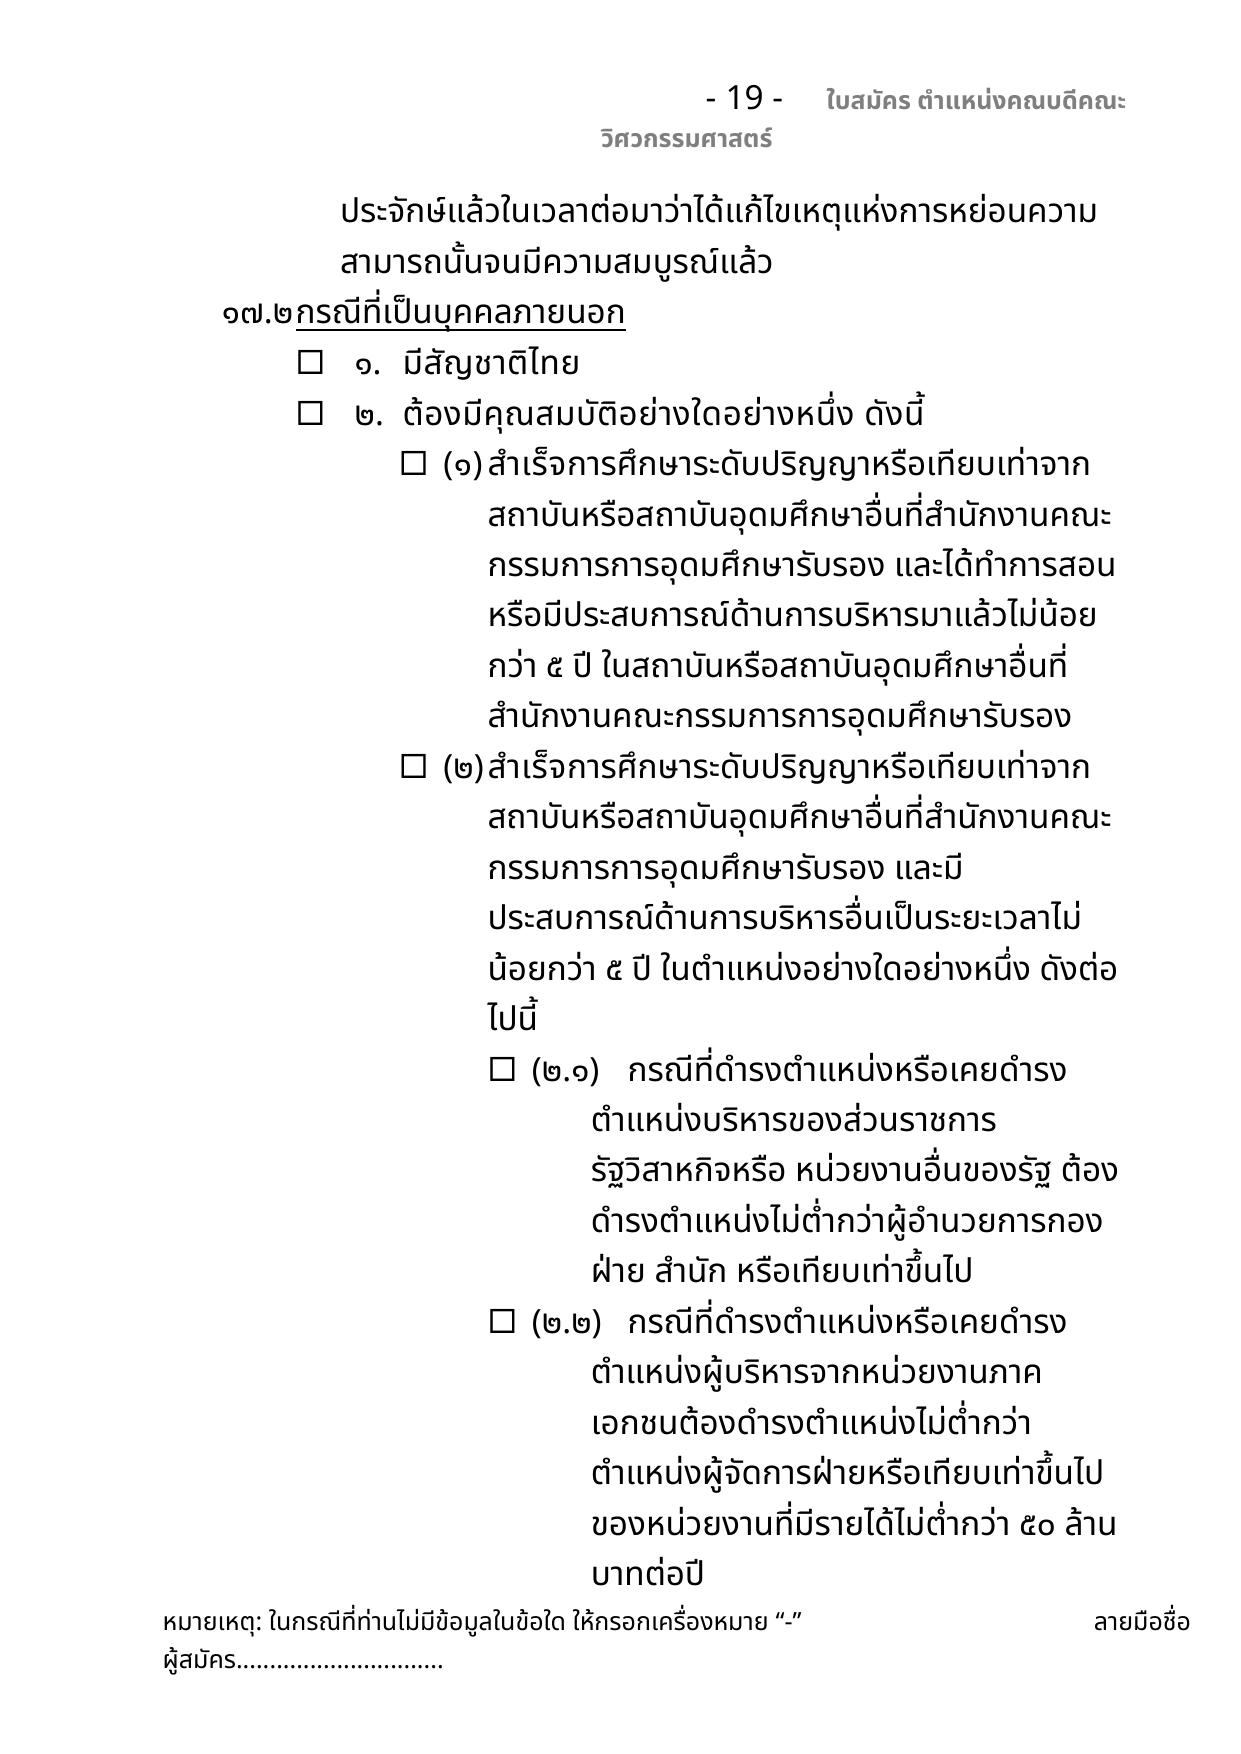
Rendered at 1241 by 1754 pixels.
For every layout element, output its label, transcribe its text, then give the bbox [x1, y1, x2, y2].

text (๒) สำเร็จการศึกษาระดับปริญญาหรือเทียบเท่าจากสถาบันหรือสถาบันอุดมศึกษาอื่นที่สำนักงานคณะกรรมการการอุดมศึกษารับรอง และมีประสบการณ์ด้านการบริหารอื่นเป็นระยะเวลาไม่น้อยกว่า ๕ ปี ในตำแหน่งอย่างใดอย่างหนึ่ง ดังต่อไปนี้ [399, 743, 1122, 1045]
text (๑) สำเร็จการศึกษาระดับปริญญาหรือเทียบเท่าจากสถาบันหรือสถาบันอุดมศึกษาอื่นที่สำนักงานคณะกรรมการการอุดมศึกษารับรอง และได้ทำการสอนหรือมีประสบการณ์ด้านการบริหารมาแล้วไม่น้อยกว่า ๕ ปี ในสถาบันหรือสถาบันอุดมศึกษาอื่นที่สำนักงานคณะกรรมการการอุดมศึกษารับรอง [399, 440, 1122, 743]
text (๒.๒) กรณีที่ดำรงตำแหน่งหรือเคยดำรงตำแหน่งผู้บริหารจากหน่วยงานภาคเอกชนต้องดำรงตำแหน่งไม่ต่ำกว่าตำแหน่งผู้จัดการฝ่ายหรือเทียบเท่าขึ้นไปของหน่วยงานที่มีรายได้ไม่ต่ำกว่า ๕๐ ล้านบาทต่อปี [487, 1298, 1122, 1600]
text ๒. ต้องมีคุณสมบัติอย่างใดอย่างหนึ่ง ดังนี้ [177, 389, 1122, 440]
text (๒.๑) กรณีที่ดำรงตำแหน่งหรือเคยดำรงตำแหน่งบริหารของส่วนราชการ รัฐวิสาหกิจหรือ หน่วยงานอื่นของรัฐ ต้องดำรงตำแหน่งไม่ต่ำกว่าผู้อำนวยการกองฝ่าย สำนัก หรือเทียบเท่าขึ้นไป [487, 1045, 1122, 1298]
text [251, 187, 1122, 288]
text ๑. มีสัญชาติไทย [177, 339, 1122, 389]
text ๑๗.๒ กรณีที่เป็นบุคคลภายนอก [177, 288, 1122, 339]
